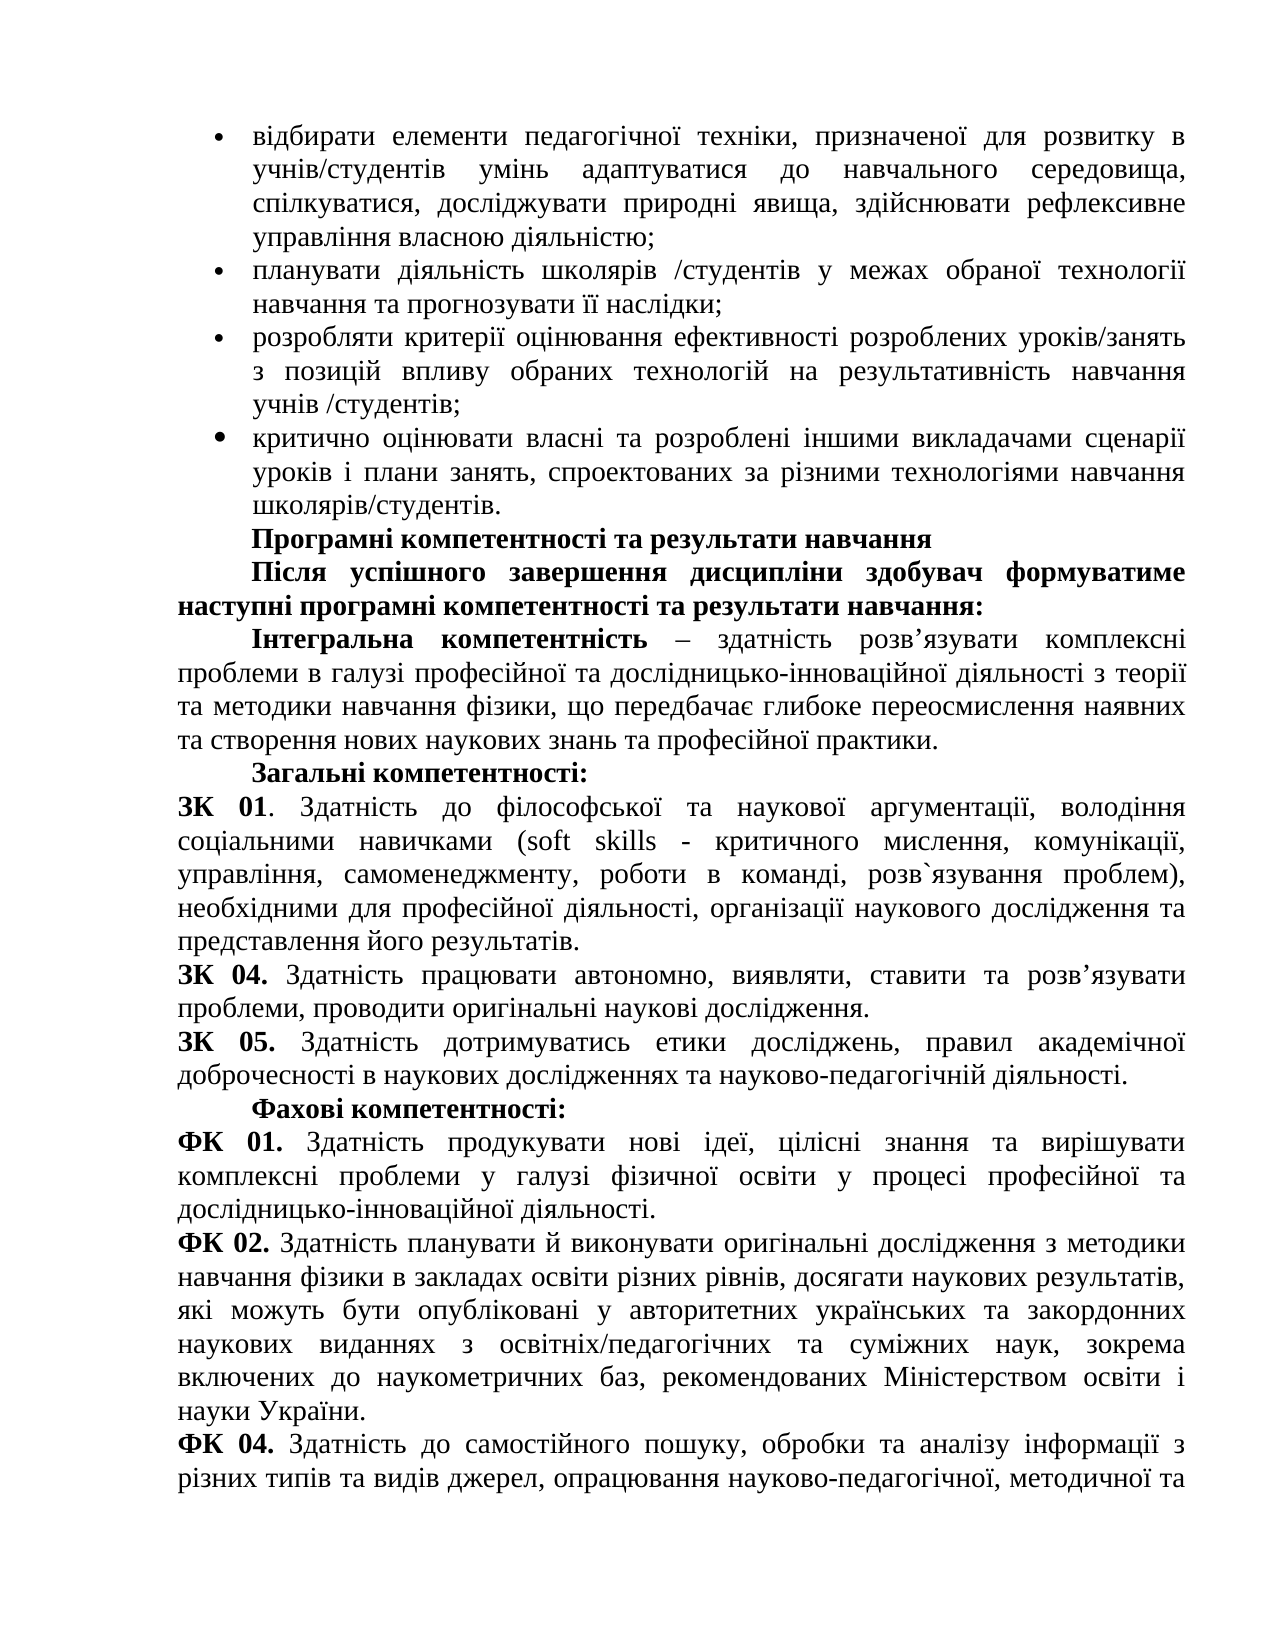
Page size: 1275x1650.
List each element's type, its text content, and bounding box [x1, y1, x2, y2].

text ЗК 01. Здатність до філософської та наукової аргументації, володіння соціальними навичками (soft skills - критичного мислення, комунікації, управління, самоменеджменту, роботи в команді, розв`язування проблем), необхідними для професійної діяльності, організації наукового дослідження та представлення його результатів. [177, 789, 1186, 957]
text ЗК 04. Здатність працювати автономно, виявляти, ставити та розв’язувати проблеми, проводити оригінальні наукові дослідження. [177, 957, 1186, 1024]
text ФК 01. Здатність продукувати нові ідеї, цілісні знання та вирішувати комплексні проблеми у галузі фізичної освіти у процесі професійної та дослідницько-інноваційної діяльності. [177, 1124, 1186, 1225]
list планувати діяльність школярів /студентів у межах обраної технології навчання та прогнозувати її наслідки; [215, 252, 1186, 319]
list розробляти критерії оцінювання ефективності розроблених уроків/занять з позицій впливу обраних технологій на результативність навчання учнів /студентів; [215, 319, 1186, 420]
text Інтегральна компетентність – здатність розв’язувати комплексні проблеми в галузі професійної та дослідницько-інноваційної діяльності з теорії та методики навчання фізики, що передбачає глибоке переосмислення наявних та створення нових наукових знань та професійної практики. [177, 621, 1186, 756]
list Програмні компетентності та результати навчання [251, 521, 1186, 554]
text Після успішного завершення дисципліни здобувач формуватиме наступні програмні компетентності та результати навчання: [177, 554, 1186, 621]
list критично оцінювати власні та розроблені іншими викладачами сценарії уроків і плани занять, спроектованих за різними технологіями навчання школярів/студентів. [215, 420, 1186, 521]
text Фахові компетентності: [177, 1091, 1186, 1124]
text Загальні компетентності: [177, 756, 1186, 789]
text ФК 02. Здатність планувати й виконувати оригінальні дослідження з методики навчання фізики в закладах освіти різних рівнів, досягати наукових результатів, які можуть бути опубліковані у авторитетних українських та закордонних наукових виданнях з освітніх/педагогічних та суміжних наук, зокрема включених до наукометричних баз, рекомендованих Міністерством освіти і науки України. [177, 1225, 1186, 1426]
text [177, 1426, 1186, 1493]
text ЗК 05. Здатність дотримуватись етики досліджень, правил академічної доброчесності в наукових дослідженнях та науково-педагогічній діяльності. [177, 1024, 1186, 1091]
list відбирати елементи педагогічної техніки, призначеної для розвитку в учнів/студентів умінь адаптуватися до навчального середовища, спілкуватися, досліджувати природні явища, здійснювати рефлексивне управління власною діяльністю; [215, 118, 1186, 252]
